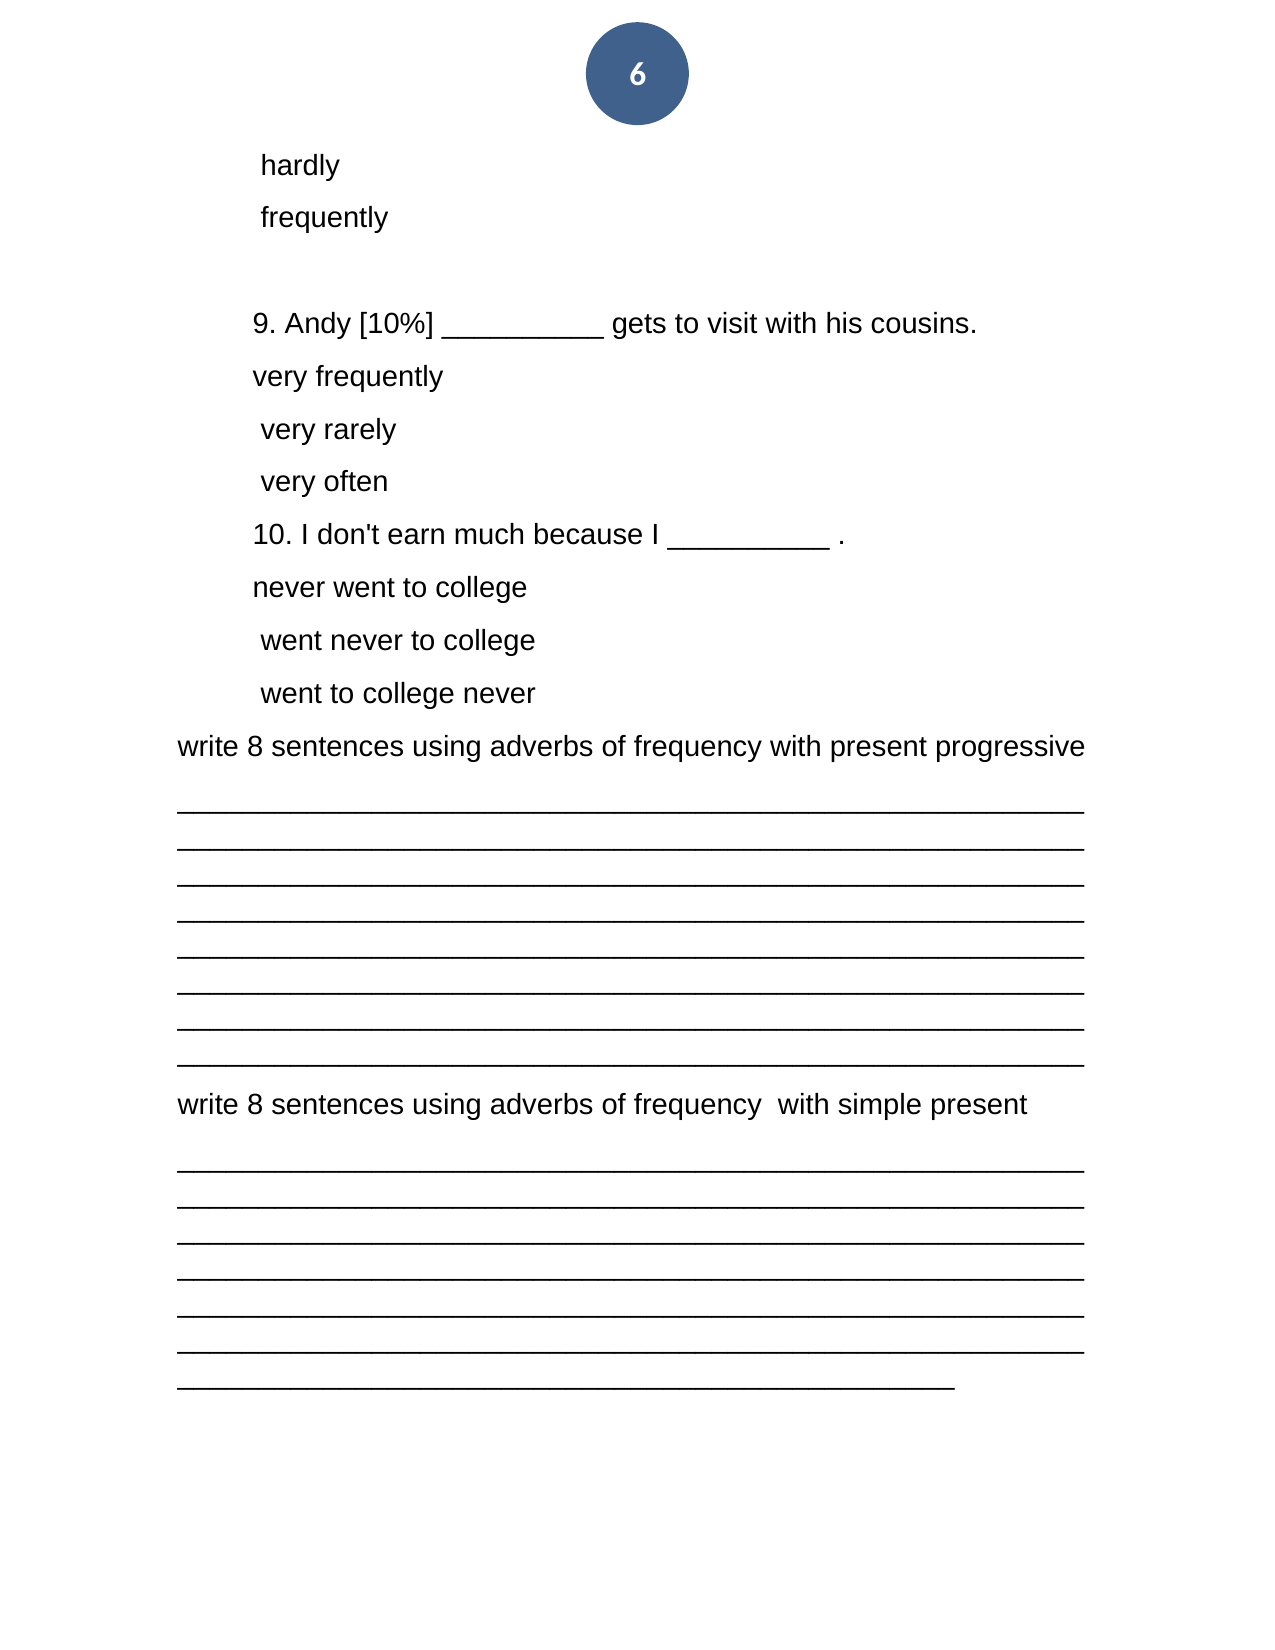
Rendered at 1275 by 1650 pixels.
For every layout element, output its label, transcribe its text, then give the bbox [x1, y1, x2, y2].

text went never to college [177, 623, 1098, 656]
text 9. Andy [10%] __________ gets to visit with his cousins. [177, 306, 1098, 339]
text hardly [177, 148, 1098, 181]
text write 8 sentences using adverbs of frequency with simple present [177, 1087, 1098, 1121]
text 10. I don't earn much because I __________ . [177, 517, 1098, 551]
text frequently [177, 200, 1098, 234]
text very frequently [177, 359, 1098, 392]
text very often [177, 464, 1098, 498]
text never went to college [177, 570, 1098, 604]
text ________________________________________________________________________________________________________________________________________________________________________________________________________________________________________________________________________________________________________________________________________________________________________________________________ [177, 1140, 1098, 1390]
text write 8 sentences using adverbs of frequency with present progressive [177, 728, 1098, 762]
text went to college never [177, 676, 1098, 709]
text very rarely [177, 412, 1098, 445]
text ________________________________________________________________________________________________________________________________________________________________________________________________________________________________________________________________________________________________________________________________________________________________________________________________________________________________________________________________ [177, 781, 1098, 1068]
